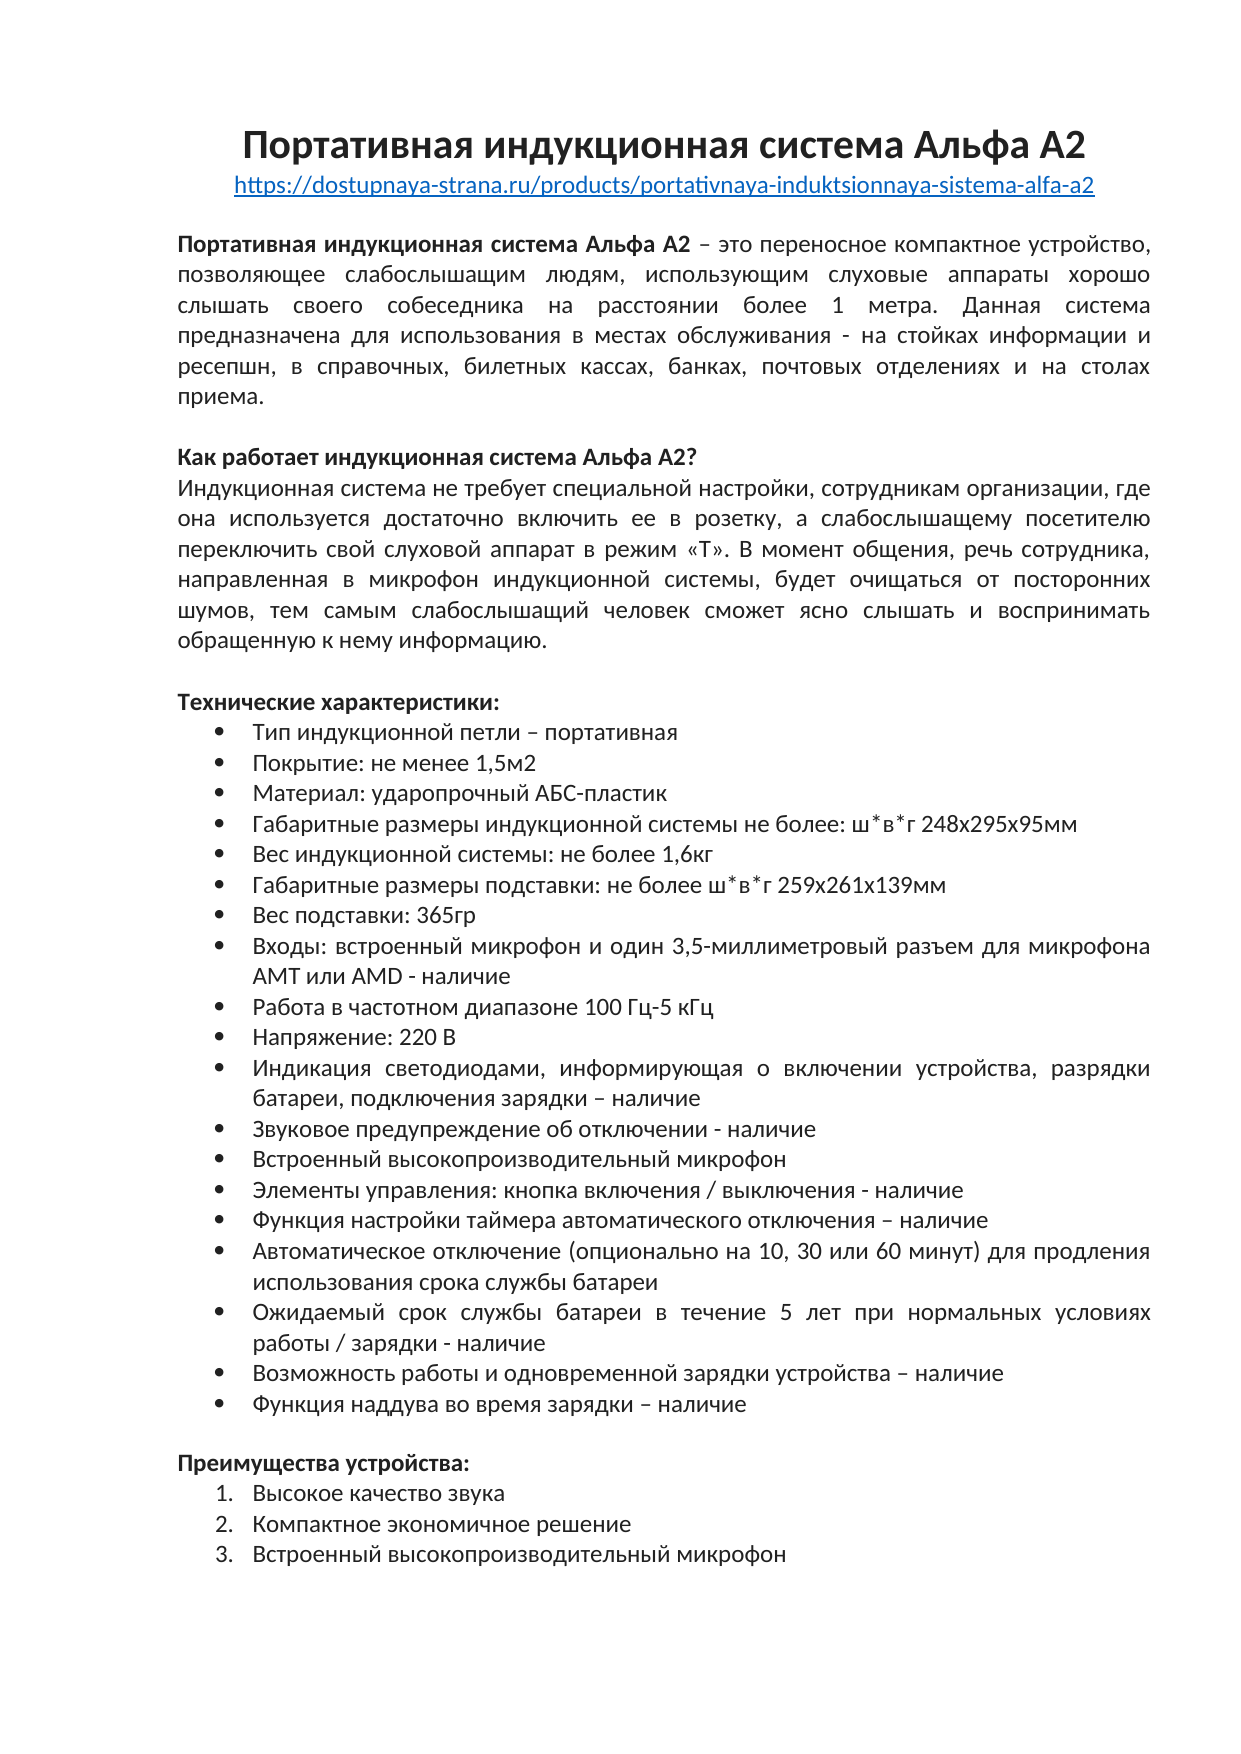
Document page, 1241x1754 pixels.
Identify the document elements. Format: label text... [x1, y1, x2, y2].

text Технические характеристики: [177, 686, 1152, 716]
list Компактное экономичное решение [215, 1508, 1152, 1538]
list Встроенный высокопроизводительный микрофон [215, 1143, 1152, 1174]
text Преимущества устройства: [177, 1447, 1152, 1477]
list Индикация светодиодами, информирующая о включении устройства, разрядки батареи, подключения зарядки – наличие [215, 1052, 1152, 1113]
list Встроенный высокопроизводительный микрофон [215, 1538, 1152, 1569]
list Материал: ударопрочный АБС-пластик [215, 777, 1152, 808]
list Вес индукционной системы: не более 1,6кг [215, 838, 1152, 869]
list Звуковое предупреждение об отключении - наличие [215, 1113, 1152, 1143]
list Покрытие: не менее 1,5м2 [215, 747, 1152, 777]
list Автоматическое отключение (опционально на 10, 30 или 60 минут) для продления использования срока службы батареи [215, 1235, 1152, 1296]
list Габаритные размеры подставки: не более ш*в*г 259х261х139мм [215, 869, 1152, 899]
list Работа в частотном диапазоне 100 Гц-5 кГц [215, 991, 1152, 1021]
list Тип индукционной петли – портативная [215, 716, 1152, 747]
text https://dostupnaya-strana.ru/products/portativnaya-induktsionnaya-sistema-alfa-a2 [177, 169, 1152, 199]
list Элементы управления: кнопка включения / выключения - наличие [215, 1174, 1152, 1204]
list Возможность работы и одновременной зарядки устройства – наличие [215, 1357, 1152, 1388]
list Функция наддува во время зарядки – наличие [215, 1388, 1152, 1418]
list Габаритные размеры индукционной системы не более: ш*в*г 248х295х95мм [215, 808, 1152, 838]
text Индукционная система не требует специальной настройки, сотрудникам организации, где она используется достаточно включить ее в розетку, а слабослышащему посетителю переключить свой слуховой аппарат в режим «Т». В момент общения, речь сотрудника, направленная в микрофон индукционной системы, будет очищаться от посторонних шумов, тем самым слабослышащий человек сможет ясно слышать и воспринимать обращенную к нему информацию. [177, 472, 1152, 655]
text Портативная индукционная система Альфа А2 – это переносное компактное устройство, позволяющее слабослышащим людям, использующим слуховые аппараты хорошо слышать своего собеседника на расстоянии более 1 метра. Данная система предназначена для использования в местах обслуживания - на стойках информации и ресепшн, в справочных, билетных кассах, банках, почтовых отделениях и на столах приема. [177, 228, 1152, 411]
list Функция настройки таймера автоматического отключения – наличие [215, 1204, 1152, 1235]
list Высокое качество звука [215, 1477, 1152, 1508]
list Ожидаемый срок службы батареи в течение 5 лет при нормальных условиях работы / зарядки - наличие [215, 1296, 1152, 1357]
list Напряжение: 220 В [215, 1021, 1152, 1052]
list Входы: встроенный микрофон и один 3,5-миллиметровый разъем для микрофона AMT или AMD - наличие [215, 930, 1152, 991]
text Как работает индукционная система Альфа А2? [177, 442, 1152, 472]
text Портативная индукционная система Альфа А2 [177, 118, 1152, 169]
list Вес подставки: 365гр [215, 899, 1152, 930]
